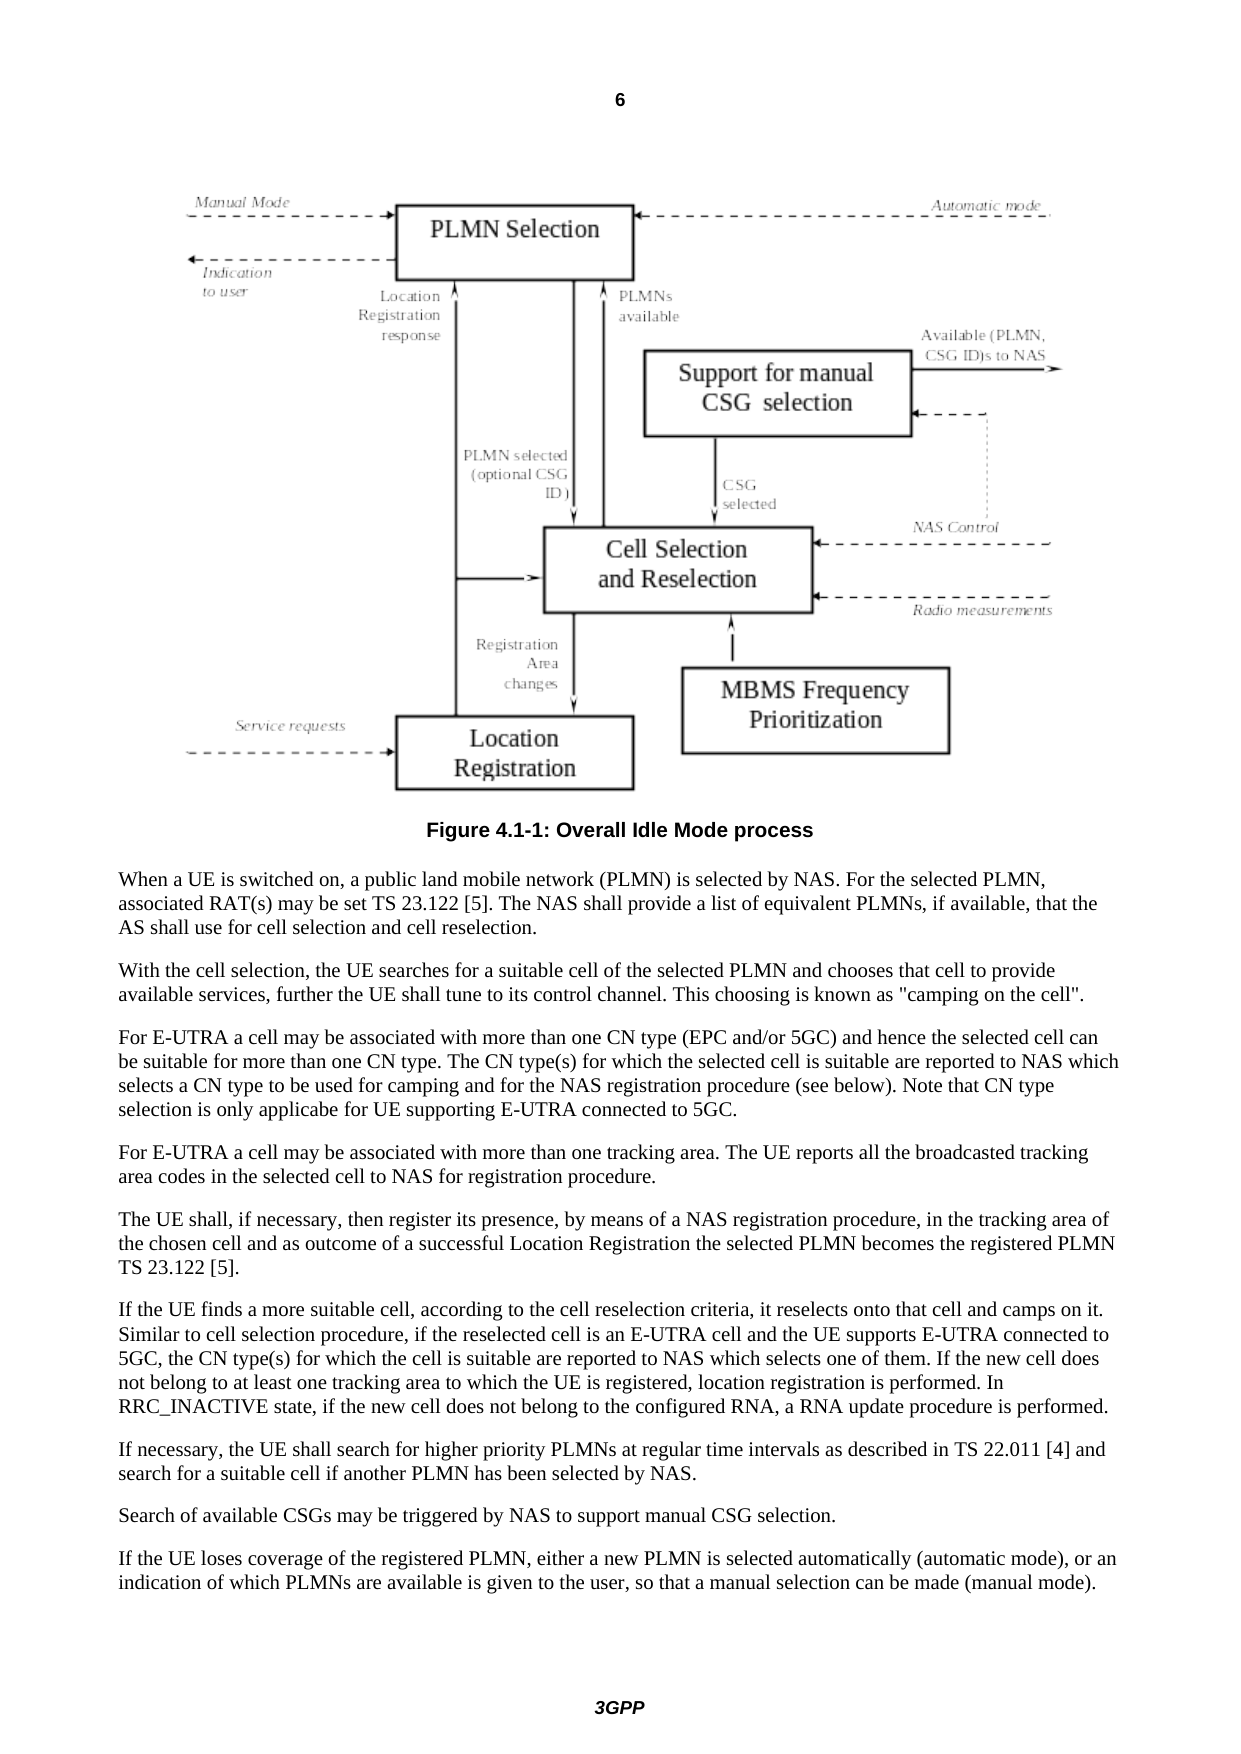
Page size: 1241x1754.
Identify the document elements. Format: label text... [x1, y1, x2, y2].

text If necessary, the UE shall search for higher priority PLMNs at regular time intervals as described in TS 22.011 [4] and search for a suitable cell if another PLMN has been selected by NAS. [118, 1436, 1122, 1484]
text For E-UTRA a cell may be associated with more than one CN type (EPC and/or 5GC) and hence the selected cell can be suitable for more than one CN type. The CN type(s) for which the selected cell is suitable are reported to NAS which selects a CN type to be used for camping and for the NAS registration procedure (see below). Note that CN type selection is only applicabe for UE supporting E-UTRA connected to 5GC. [118, 1024, 1122, 1121]
text The UE shall, if necessary, then register its presence, by means of a NAS registration procedure, in the tracking area of the chosen cell and as outcome of a successful Location Registration the selected PLMN becomes the registered PLMN TS 23.122 [5]. [118, 1206, 1122, 1279]
text If the UE finds a more suitable cell, according to the cell reselection criteria, it reselects onto that cell and camps on it. Similar to cell selection procedure, if the reselected cell is an E-UTRA cell and the UE supports E-UTRA connected to 5GC, the CN type(s) for which the cell is suitable are reported to NAS which selects one of them. If the new cell does not belong to at least one tracking area to which the UE is registered, location registration is performed. In RRC_INACTIVE state, if the new cell does not belong to the configured RNA, a RNA update procedure is performed. [118, 1297, 1122, 1418]
text When a UE is switched on, a public land mobile network (PLMN) is selected by NAS. For the selected PLMN, associated RAT(s) may be set TS 23.122 [5]. The NAS shall provide a list of equivalent PLMNs, if available, that the AS shall use for cell selection and cell reselection. [118, 867, 1122, 939]
text With the cell selection, the UE searches for a suitable cell of the selected PLMN and chooses that cell to provide available services, further the UE shall tune to its control channel. This choosing is known as "camping on the cell". [118, 958, 1122, 1006]
text Figure 4.1-1: Overall Idle Mode process [118, 818, 1122, 842]
text For E-UTRA a cell may be associated with more than one tracking area. The UE reports all the broadcasted tracking area codes in the selected cell to NAS for registration procedure. [118, 1139, 1122, 1188]
text Search of available CSGs may be triggered by NAS to support manual CSG selection. [118, 1503, 1122, 1527]
text If the UE loses coverage of the registered PLMN, either a new PLMN is selected automatically (automatic mode), or an indication of which PLMNs are available is given to the user, so that a manual selection can be made (manual mode). [118, 1546, 1122, 1594]
